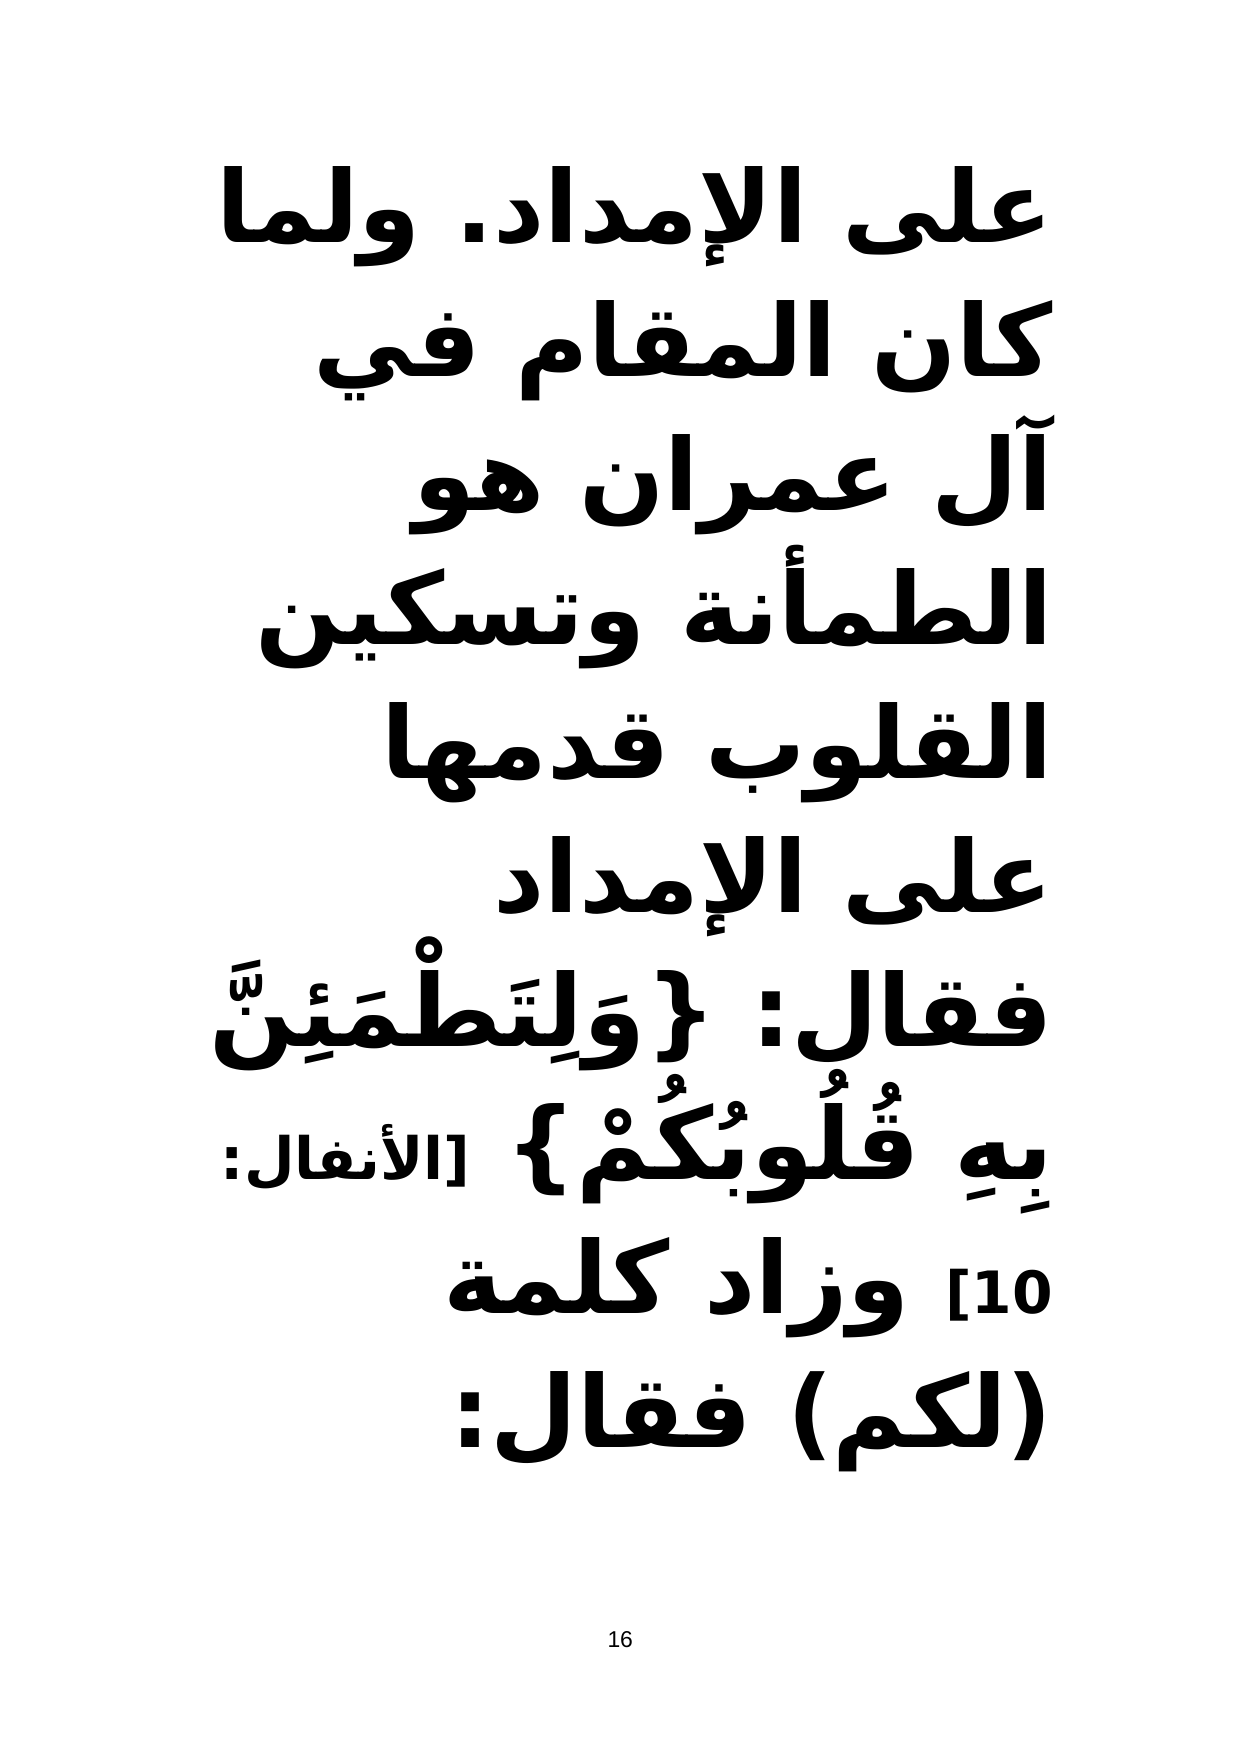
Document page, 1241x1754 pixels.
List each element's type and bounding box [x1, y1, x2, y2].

text [187, 150, 1053, 1471]
